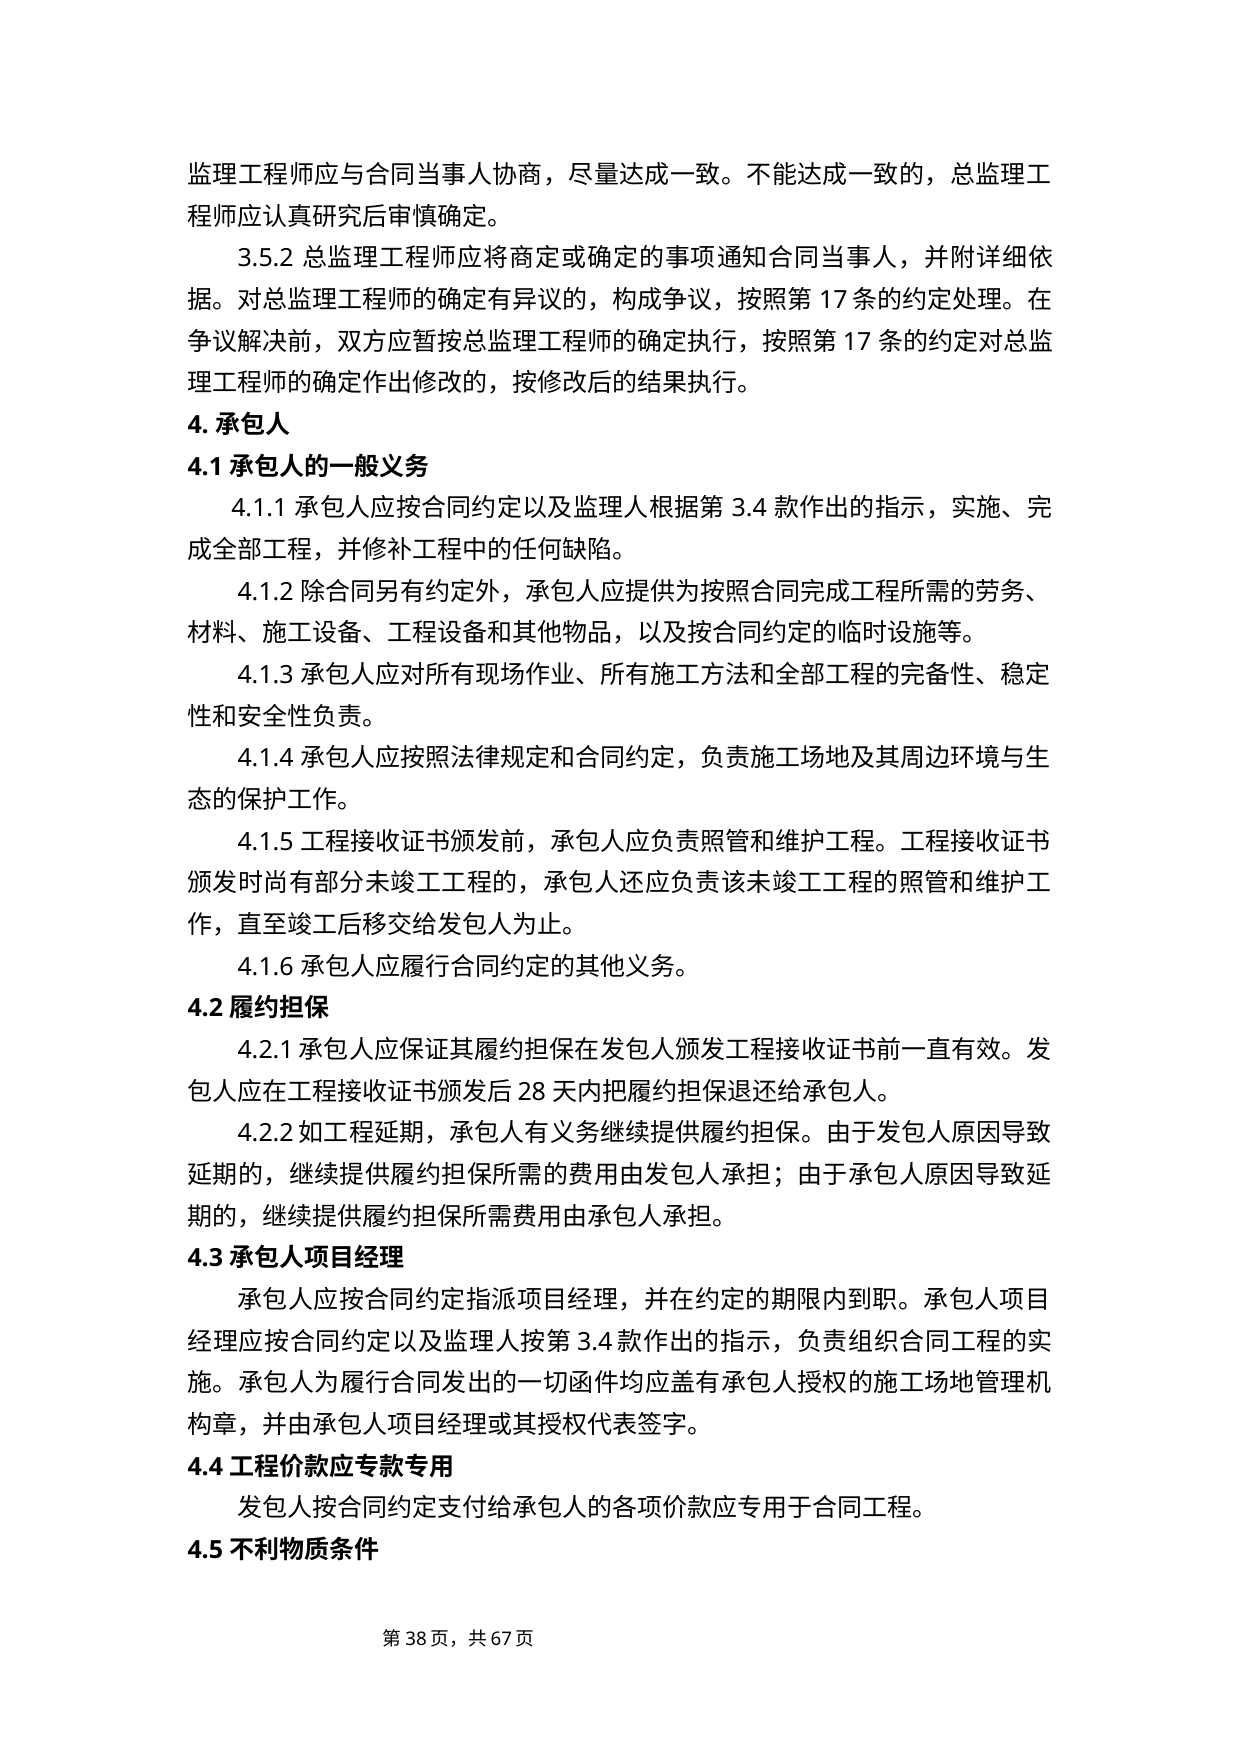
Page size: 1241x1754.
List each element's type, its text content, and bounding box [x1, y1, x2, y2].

text 4.5 不利物质条件 [187, 1525, 1053, 1567]
text 3.5.2 总监理工程师应将商定或确定的事项通知合同当事人，并附详细依据。对总监理工程师的确定有异议的，构成争议，按照第17条的约定处理。在争议解决前，双方应暂按总监理工程师的确定执行，按照第17 条的约定对总监理工程师的确定作出修改的，按修改后的结果执行。 [187, 233, 1053, 400]
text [187, 150, 1053, 233]
text 4.1.4 承包人应按照法律规定和合同约定，负责施工场地及其周边环境与生态的保护工作。 [187, 733, 1053, 817]
text 4.3 承包人项目经理 [187, 1233, 1053, 1275]
text 4.2.2如工程延期，承包人有义务继续提供履约担保。由于发包人原因导致延期的，继续提供履约担保所需的费用由发包人承担；由于承包人原因导致延期的，继续提供履约担保所需费用由承包人承担。 [187, 1108, 1053, 1233]
text 4. 承包人 [187, 400, 1053, 442]
text 4.2.1承包人应保证其履约担保在发包人颁发工程接收证书前一直有效。发包人应在工程接收证书颁发后28 天内把履约担保退还给承包人。 [187, 1025, 1053, 1108]
text 承包人应按合同约定指派项目经理，并在约定的期限内到职。承包人项目经理应按合同约定以及监理人按第3.4款作出的指示，负责组织合同工程的实施。承包人为履行合同发出的一切函件均应盖有承包人授权的施工场地管理机构章，并由承包人项目经理或其授权代表签字。 [187, 1275, 1053, 1442]
text 4.1.3 承包人应对所有现场作业、所有施工方法和全部工程的完备性、稳定性和安全性负责。 [187, 650, 1053, 733]
text 4.1.2 除合同另有约定外，承包人应提供为按照合同完成工程所需的劳务、材料、施工设备、工程设备和其他物品，以及按合同约定的临时设施等。 [187, 567, 1053, 650]
text 发包人按合同约定支付给承包人的各项价款应专用于合同工程。 [187, 1483, 1053, 1525]
text 4.1.5 工程接收证书颁发前，承包人应负责照管和维护工程。工程接收证书颁发时尚有部分未竣工工程的，承包人还应负责该未竣工工程的照管和维护工作，直至竣工后移交给发包人为止。 [187, 817, 1053, 942]
text 4.1.6 承包人应履行合同约定的其他义务。 [187, 942, 1053, 983]
text 4.2 履约担保 [187, 983, 1053, 1025]
text 4.4 工程价款应专款专用 [187, 1442, 1053, 1483]
text 4.1.1 承包人应按合同约定以及监理人根据第3.4 款作出的指示，实施、完成全部工程，并修补工程中的任何缺陷。 [187, 483, 1053, 567]
text 4.1 承包人的一般义务 [187, 442, 1053, 483]
